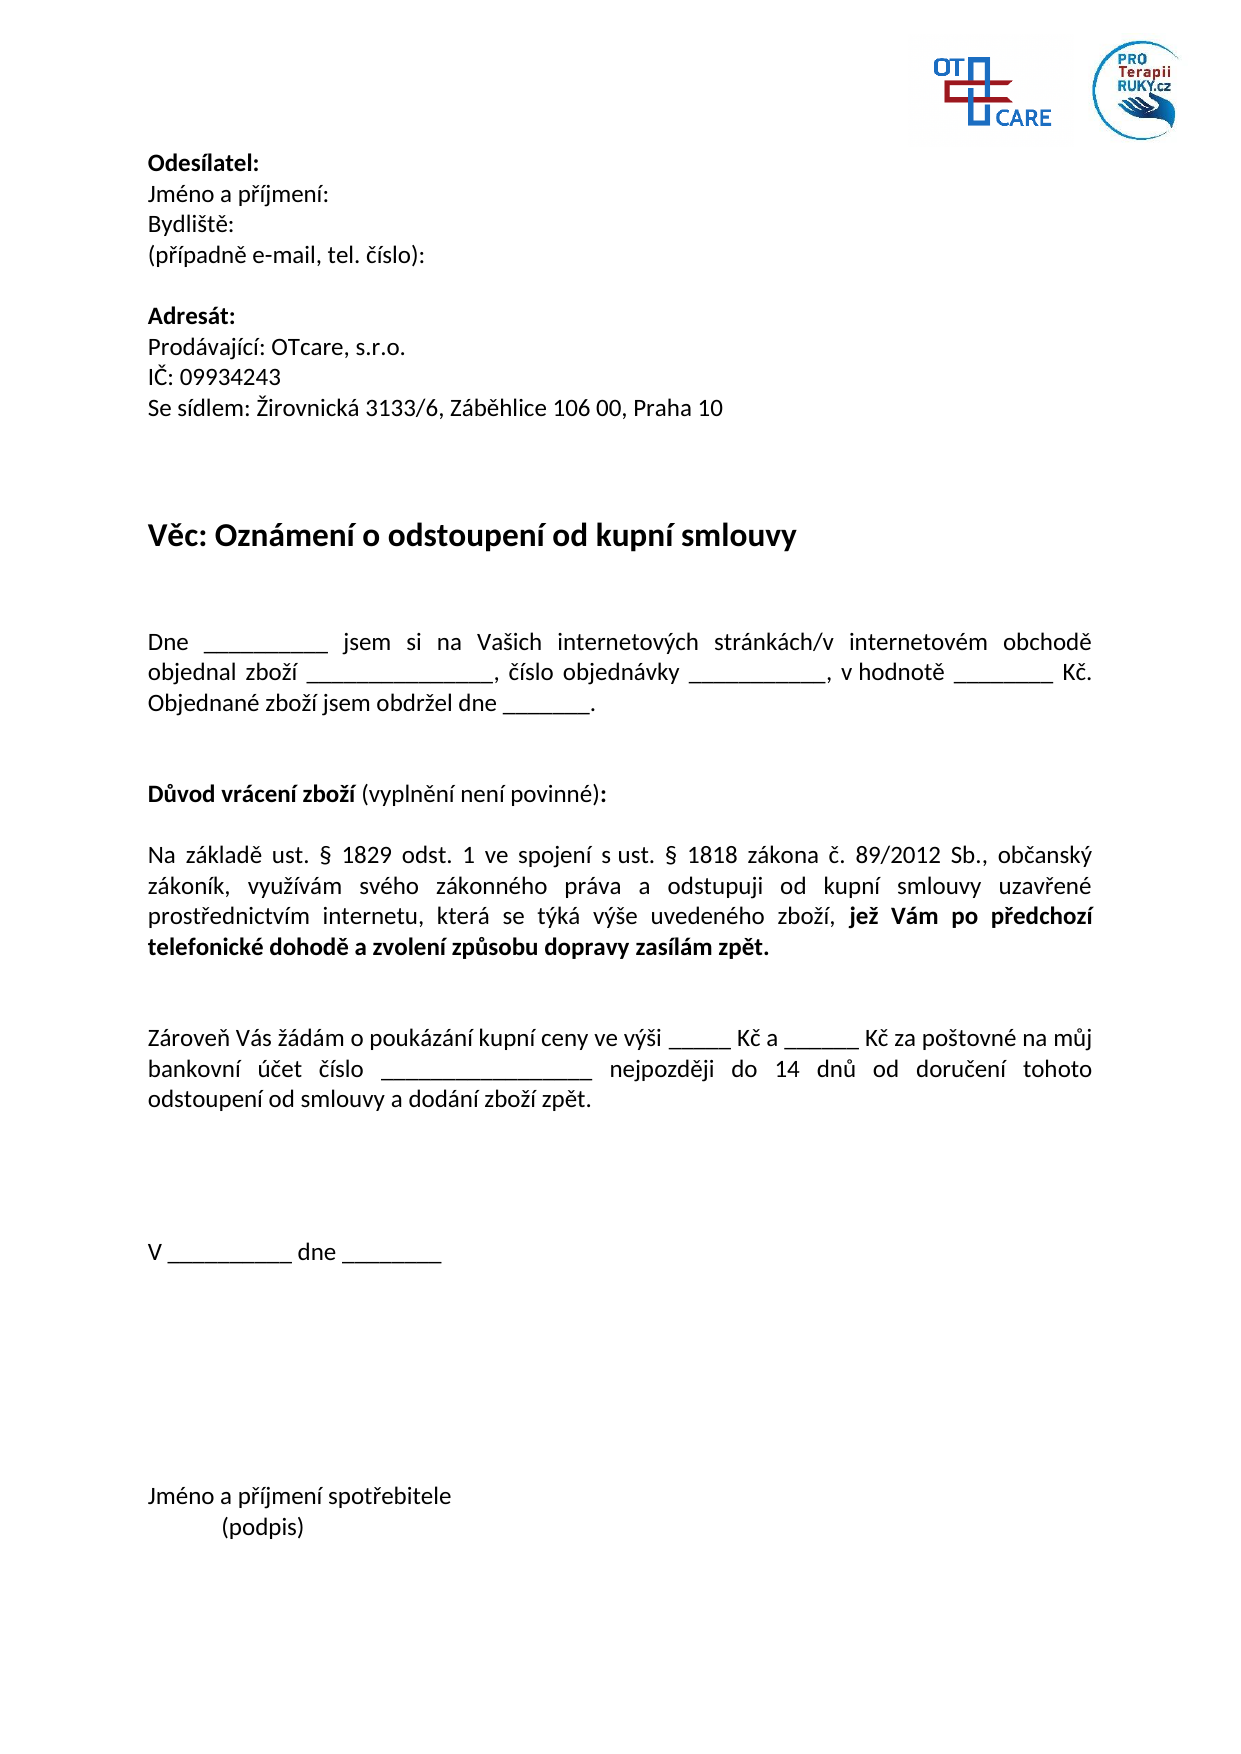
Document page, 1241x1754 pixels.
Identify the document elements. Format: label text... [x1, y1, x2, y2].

text Důvod vrácení zboží (vyplnění není povinné): [148, 778, 1093, 809]
text (podpis) [148, 1511, 1093, 1541]
text Prodávající: OTcare, s.r.o. [148, 331, 1093, 361]
text Bydliště: [148, 209, 1093, 239]
text Jméno a příjmení spotřebitele [148, 1480, 1093, 1511]
text V __________ dne ________ [148, 1236, 1093, 1267]
text IČ: 09934243 [148, 361, 1093, 392]
text Se sídlem: Žirovnická 3133/6, Záběhlice 106 00, Praha 10 [148, 392, 1093, 422]
text Na základě ust. § 1829 odst. 1 ve spojení s ust. § 1818 zákona č. 89/2012 Sb., občanský zákoník, využívám svého zákonného práva a odstupuji od kupní smlouvy uzavřené prostřednictvím internetu, která se týká výše uvedeného zboží, jež Vám po předchozí telefonické dohodě a zvolení způsobu dopravy zasílám zpět. [148, 839, 1093, 962]
picture [1077, 33, 1195, 147]
text Zároveň Vás žádám o poukázání kupní ceny ve výši _____ Kč a ______ Kč za poštovné na můj bankovní účet číslo _________________ nejpozději do 14 dnů od doručení tohoto odstoupení od smlouvy a dodání zboží zpět. [148, 1023, 1093, 1114]
text Věc: Oznámení o odstoupení od kupní smlouvy [148, 514, 1093, 554]
text Jméno a příjmení: [148, 178, 1093, 209]
text Odesílatel: [148, 148, 1093, 178]
text Dne __________ jsem si na Vašich internetových stránkách/v internetovém obchodě objednal zboží _______________, číslo objednávky ___________, v hodnotě ________ Kč. Objednané zboží jsem obdržel dne _______. [148, 626, 1093, 717]
picture [908, 34, 1075, 147]
text (případně e-mail, tel. číslo): [148, 239, 1093, 270]
text Adresát: [148, 300, 1093, 331]
